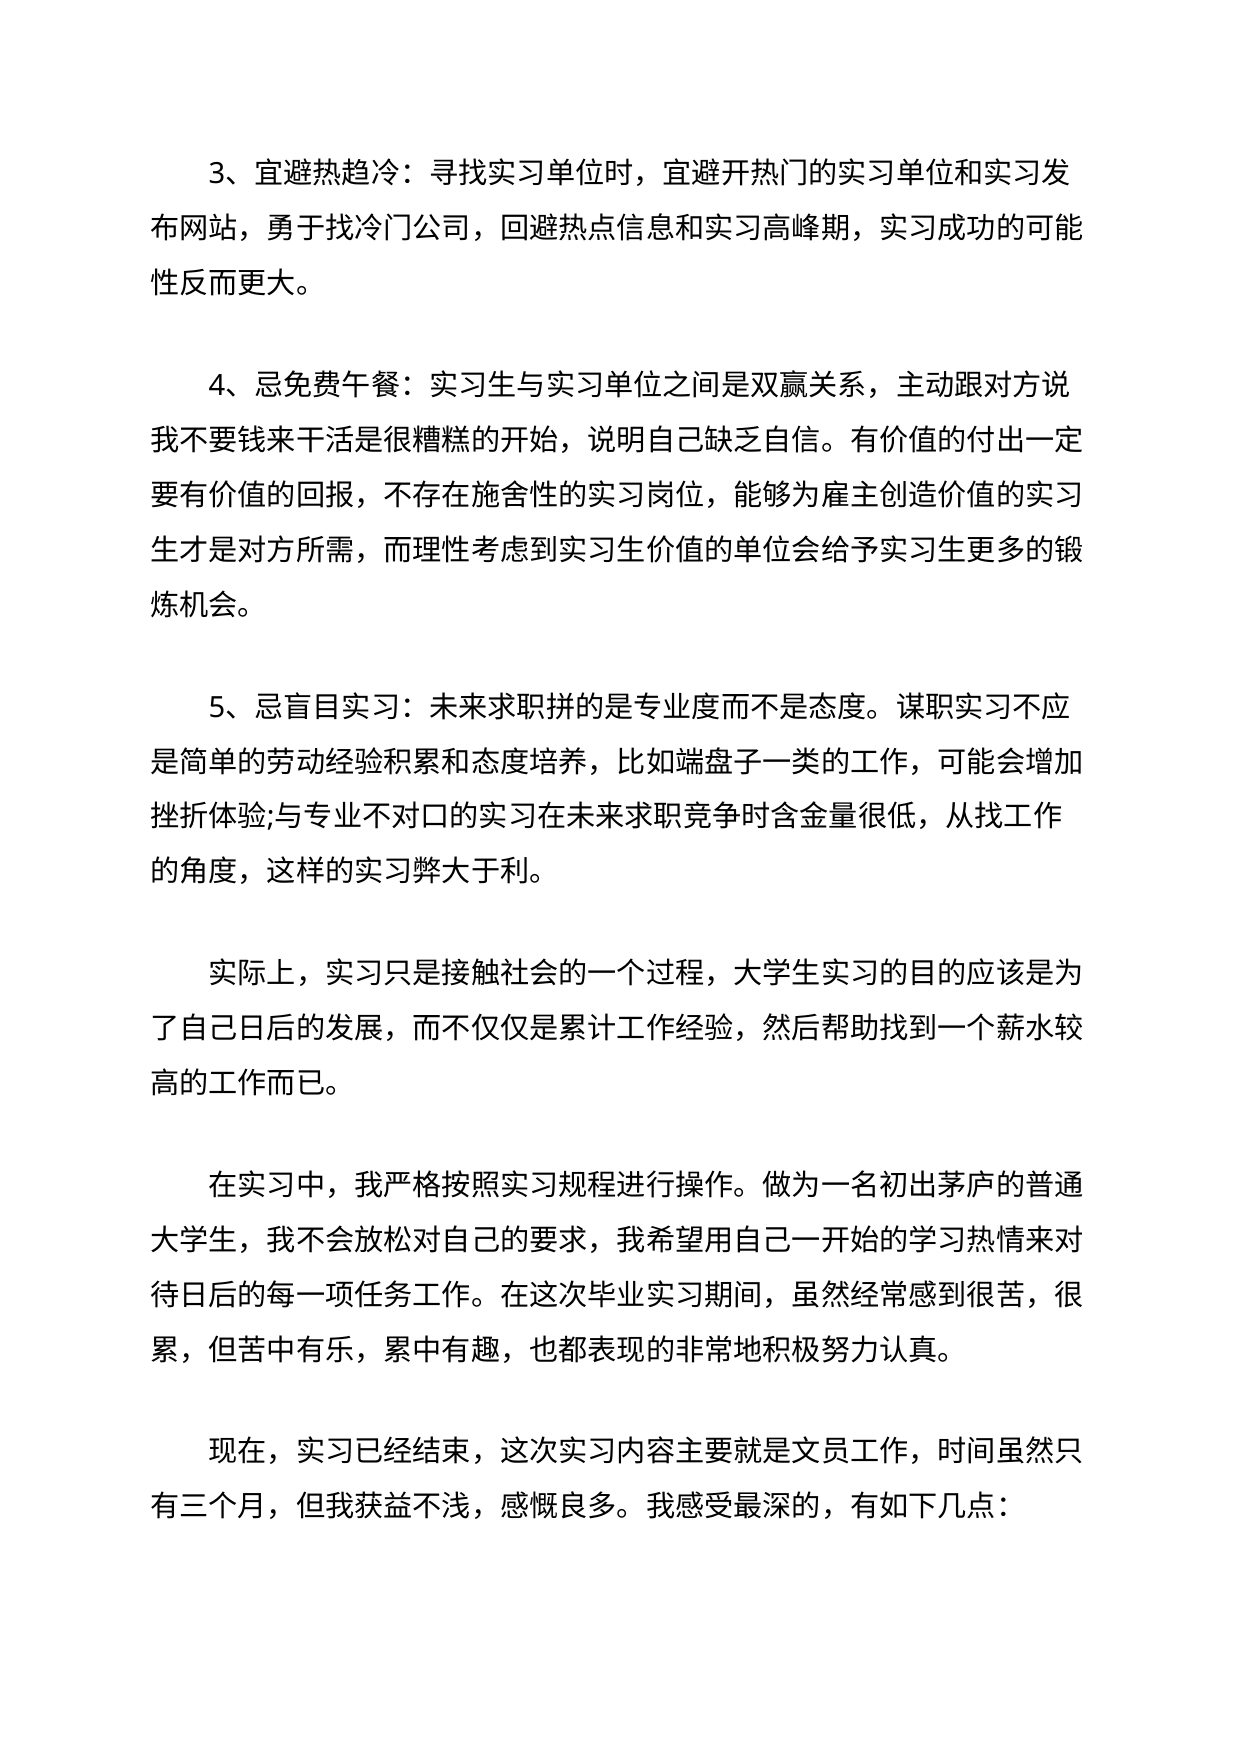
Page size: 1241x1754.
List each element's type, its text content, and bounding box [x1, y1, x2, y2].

text 5、忌盲目实习：未来求职拼的是专业度而不是态度。谋职实习不应是简单的劳动经验积累和态度培养，比如端盘子一类的工作，可能会增加挫折体验;与专业不对口的实习在未来求职竞争时含金量很低，从找工作的角度，这样的实习弊大于利。 [150, 683, 1090, 890]
text 实际上，实习只是接触社会的一个过程，大学生实习的目的应该是为了自己日后的发展，而不仅仅是累计工作经验，然后帮助找到一个薪水较高的工作而已。 [150, 950, 1090, 1102]
text 3、宜避热趋冷：寻找实习单位时，宜避开热门的实习单位和实习发布网站，勇于找冷门公司，回避热点信息和实习高峰期，实习成功的可能性反而更大。 [150, 150, 1090, 302]
text 在实习中，我严格按照实习规程进行操作。做为一名初出茅庐的普通大学生，我不会放松对自己的要求，我希望用自己一开始的学习热情来对待日后的每一项任务工作。在这次毕业实习期间，虽然经常感到很苦，很累，但苦中有乐，累中有趣，也都表现的非常地积极努力认真。 [150, 1161, 1090, 1368]
text 现在，实习已经结束，这次实习内容主要就是文员工作，时间虽然只有三个月，但我获益不浅，感慨良多。我感受最深的，有如下几点： [150, 1428, 1090, 1525]
text 4、忌免费午餐：实习生与实习单位之间是双赢关系，主动跟对方说我不要钱来干活是很糟糕的开始，说明自己缺乏自信。有价值的付出一定要有价值的回报，不存在施舍性的实习岗位，能够为雇主创造价值的实习生才是对方所需，而理性考虑到实习生价值的单位会给予实习生更多的锻炼机会。 [150, 362, 1090, 624]
